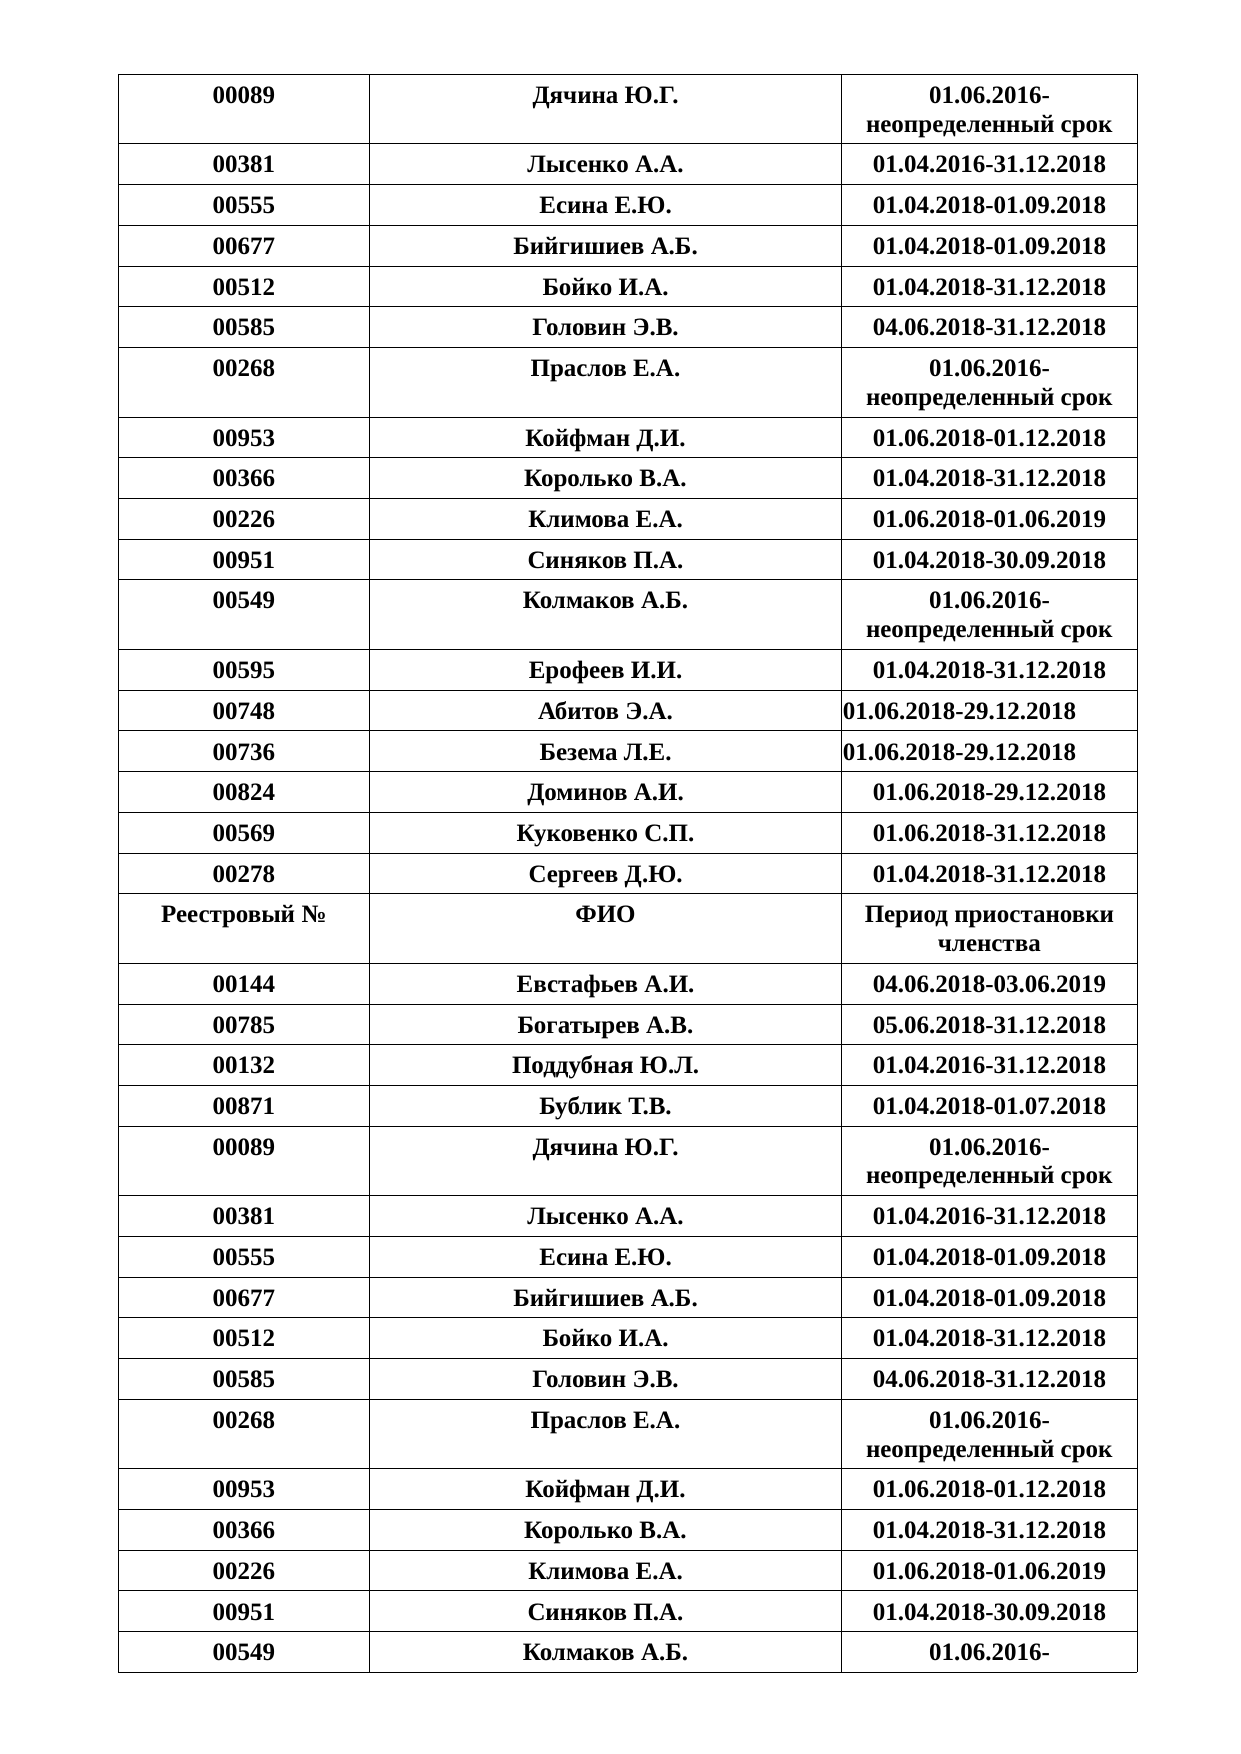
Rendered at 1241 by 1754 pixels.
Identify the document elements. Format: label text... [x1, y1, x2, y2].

table_cell 00226 [119, 1551, 369, 1590]
table_cell 00785 [119, 1005, 369, 1044]
table_cell 00585 [119, 1359, 369, 1399]
table_cell Куковенко С.П. [370, 813, 841, 852]
table_cell 00512 [119, 1318, 369, 1358]
table_cell 01.06.2018-31.12.2018 [842, 813, 1137, 852]
table_cell 00569 [119, 813, 369, 852]
table_cell 00089 [119, 75, 369, 143]
table_cell Ерофеев И.И. [370, 650, 841, 689]
table_cell Королько В.А. [370, 1510, 841, 1550]
table_cell 01.06.2016-неопределенный срок [842, 1400, 1137, 1468]
table_cell 01.06.2016-неопределенный срок [842, 348, 1137, 416]
table_cell 04.06.2018-31.12.2018 [842, 1359, 1137, 1399]
table_cell 01.04.2018-31.12.2018 [842, 1318, 1137, 1358]
table_cell Головин Э.В. [370, 307, 841, 347]
table_cell 00951 [119, 540, 369, 579]
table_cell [842, 1632, 1137, 1672]
table_cell Колмаков А.Б. [370, 1632, 841, 1672]
table_cell 01.04.2018-01.09.2018 [842, 226, 1137, 266]
table_cell Абитов Э.А. [370, 691, 841, 730]
table_cell 05.06.2018-31.12.2018 [842, 1005, 1137, 1044]
table_cell 00381 [119, 144, 369, 184]
table_cell 01.04.2018-01.09.2018 [842, 1237, 1137, 1277]
table_cell Безема Л.Е. [370, 731, 841, 771]
table_cell 01.06.2018-01.06.2019 [842, 1551, 1137, 1590]
table_cell 00871 [119, 1086, 369, 1126]
table_cell 00555 [119, 1237, 369, 1277]
table_cell 00555 [119, 185, 369, 225]
table_cell 01.04.2018-01.09.2018 [842, 185, 1137, 225]
table_cell 01.06.2016-неопределенный срок [842, 580, 1137, 649]
table_cell 00089 [119, 1127, 369, 1195]
table_cell Есина Е.Ю. [370, 185, 841, 225]
table_cell 00144 [119, 964, 369, 1003]
table_cell 01.04.2018-01.07.2018 [842, 1086, 1137, 1126]
table_cell Праслов Е.А. [370, 1400, 841, 1468]
table_cell 00366 [119, 458, 369, 498]
table_cell Сергеев Д.Ю. [370, 854, 841, 893]
table_cell 00278 [119, 854, 369, 893]
table_cell 01.06.2016-неопределенный срок [842, 1127, 1137, 1195]
table_cell 00824 [119, 772, 369, 812]
table_cell 00381 [119, 1196, 369, 1236]
table_cell 01.04.2016-31.12.2018 [842, 1045, 1137, 1085]
table_cell 01.04.2016-31.12.2018 [842, 1196, 1137, 1236]
table_cell 01.04.2018-30.09.2018 [842, 1591, 1137, 1631]
table_cell Лысенко А.А. [370, 1196, 841, 1236]
table_cell Колмаков А.Б. [370, 580, 841, 649]
table_cell Лысенко А.А. [370, 144, 841, 184]
table_cell 00953 [119, 418, 369, 457]
table_cell 00512 [119, 267, 369, 306]
table_cell 04.06.2018-31.12.2018 [842, 307, 1137, 347]
table_cell Синяков П.А. [370, 1591, 841, 1631]
table_cell Климова Е.А. [370, 499, 841, 539]
table_cell 01.04.2018-31.12.2018 [842, 854, 1137, 893]
table_cell Есина Е.Ю. [370, 1237, 841, 1277]
table_cell 01.06.2016-неопределенный срок [842, 75, 1137, 143]
table_cell Королько В.А. [370, 458, 841, 498]
table_cell 00549 [119, 1632, 369, 1672]
table_cell Бойко И.А. [370, 267, 841, 306]
table_cell Евстафьев А.И. [370, 964, 841, 1003]
table_cell Бойко И.А. [370, 1318, 841, 1358]
table_cell ФИО [370, 894, 841, 963]
table_cell 01.04.2016-31.12.2018 [842, 144, 1137, 184]
table_cell 01.04.2018-31.12.2018 [842, 650, 1137, 689]
table_cell Реестровый № [119, 894, 369, 963]
table_cell 01.06.2018-01.12.2018 [842, 418, 1137, 457]
table_cell 00132 [119, 1045, 369, 1085]
table_cell Бийгишиев А.Б. [370, 226, 841, 266]
table_cell 04.06.2018-03.06.2019 [842, 964, 1137, 1003]
table_cell 00226 [119, 499, 369, 539]
table_cell Доминов А.И. [370, 772, 841, 812]
table_cell Синяков П.А. [370, 540, 841, 579]
table_cell 01.04.2018-31.12.2018 [842, 267, 1137, 306]
table_cell Головин Э.В. [370, 1359, 841, 1399]
table_cell 00951 [119, 1591, 369, 1631]
table_cell 00736 [119, 731, 369, 771]
table_cell 00677 [119, 226, 369, 266]
table_cell 00268 [119, 1400, 369, 1468]
table_cell Бийгишиев А.Б. [370, 1278, 841, 1317]
table_cell Койфман Д.И. [370, 1469, 841, 1509]
table_cell 01.06.2018-29.12.2018 [842, 772, 1137, 812]
table_cell 00549 [119, 580, 369, 649]
table_cell 00748 [119, 691, 369, 730]
table_cell 00366 [119, 1510, 369, 1550]
table_cell 00585 [119, 307, 369, 347]
table_cell 01.06.2018-29.12.2018 [842, 691, 1137, 730]
table_cell Бублик Т.В. [370, 1086, 841, 1126]
table_cell Климова Е.А. [370, 1551, 841, 1590]
table_cell Дячина Ю.Г. [370, 75, 841, 143]
table_cell 00268 [119, 348, 369, 416]
table_cell Поддубная Ю.Л. [370, 1045, 841, 1085]
table_cell 01.06.2018-29.12.2018 [842, 731, 1137, 771]
table_cell Период приостановки членства [842, 894, 1137, 963]
table_cell 01.06.2018-01.06.2019 [842, 499, 1137, 539]
table_cell 00953 [119, 1469, 369, 1509]
table_cell Дячина Ю.Г. [370, 1127, 841, 1195]
table_cell 00677 [119, 1278, 369, 1317]
table_cell Койфман Д.И. [370, 418, 841, 457]
table_cell 01.04.2018-31.12.2018 [842, 458, 1137, 498]
table_cell Праслов Е.А. [370, 348, 841, 416]
table_cell 01.04.2018-30.09.2018 [842, 540, 1137, 579]
table_cell 01.04.2018-01.09.2018 [842, 1278, 1137, 1317]
table_cell 01.04.2018-31.12.2018 [842, 1510, 1137, 1550]
table_cell Богатырев А.В. [370, 1005, 841, 1044]
table_cell 00595 [119, 650, 369, 689]
table_cell 01.06.2018-01.12.2018 [842, 1469, 1137, 1509]
